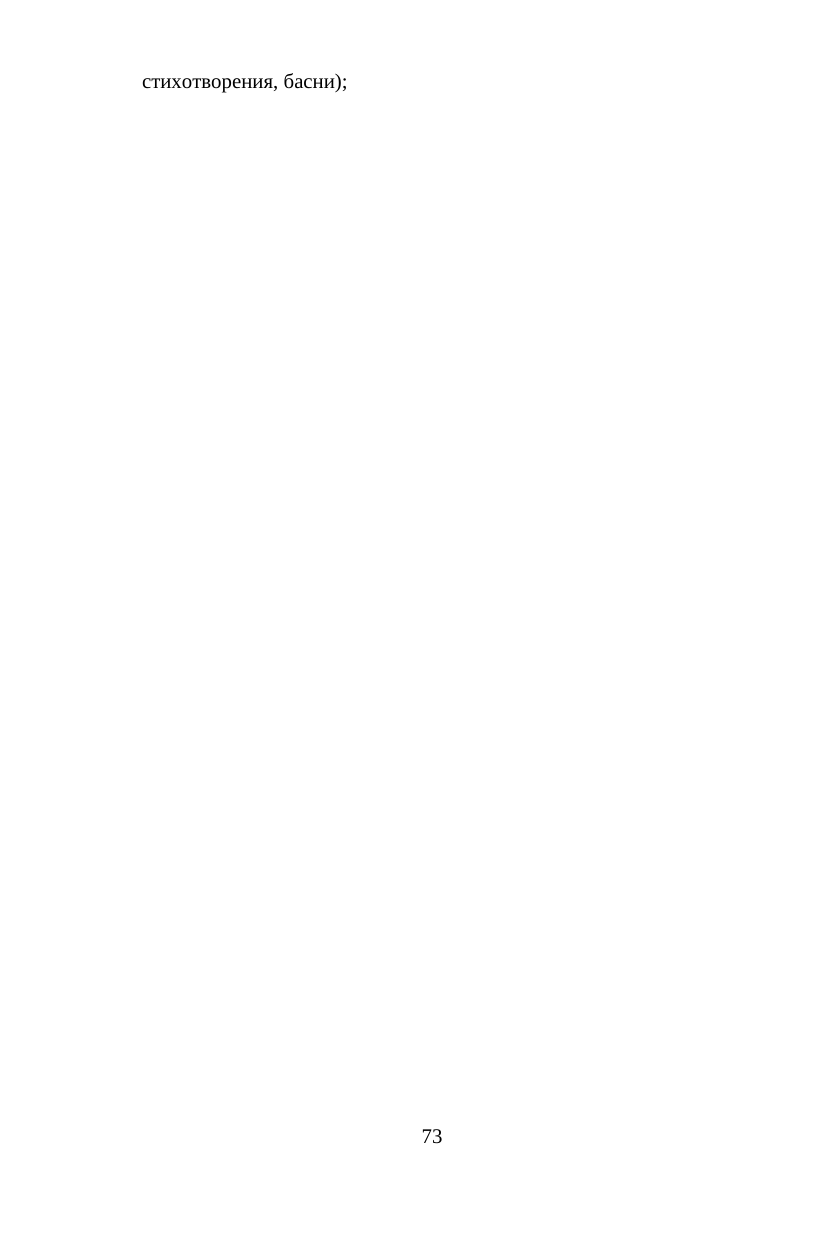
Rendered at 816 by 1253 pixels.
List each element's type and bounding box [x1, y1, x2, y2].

list [106, 69, 769, 93]
